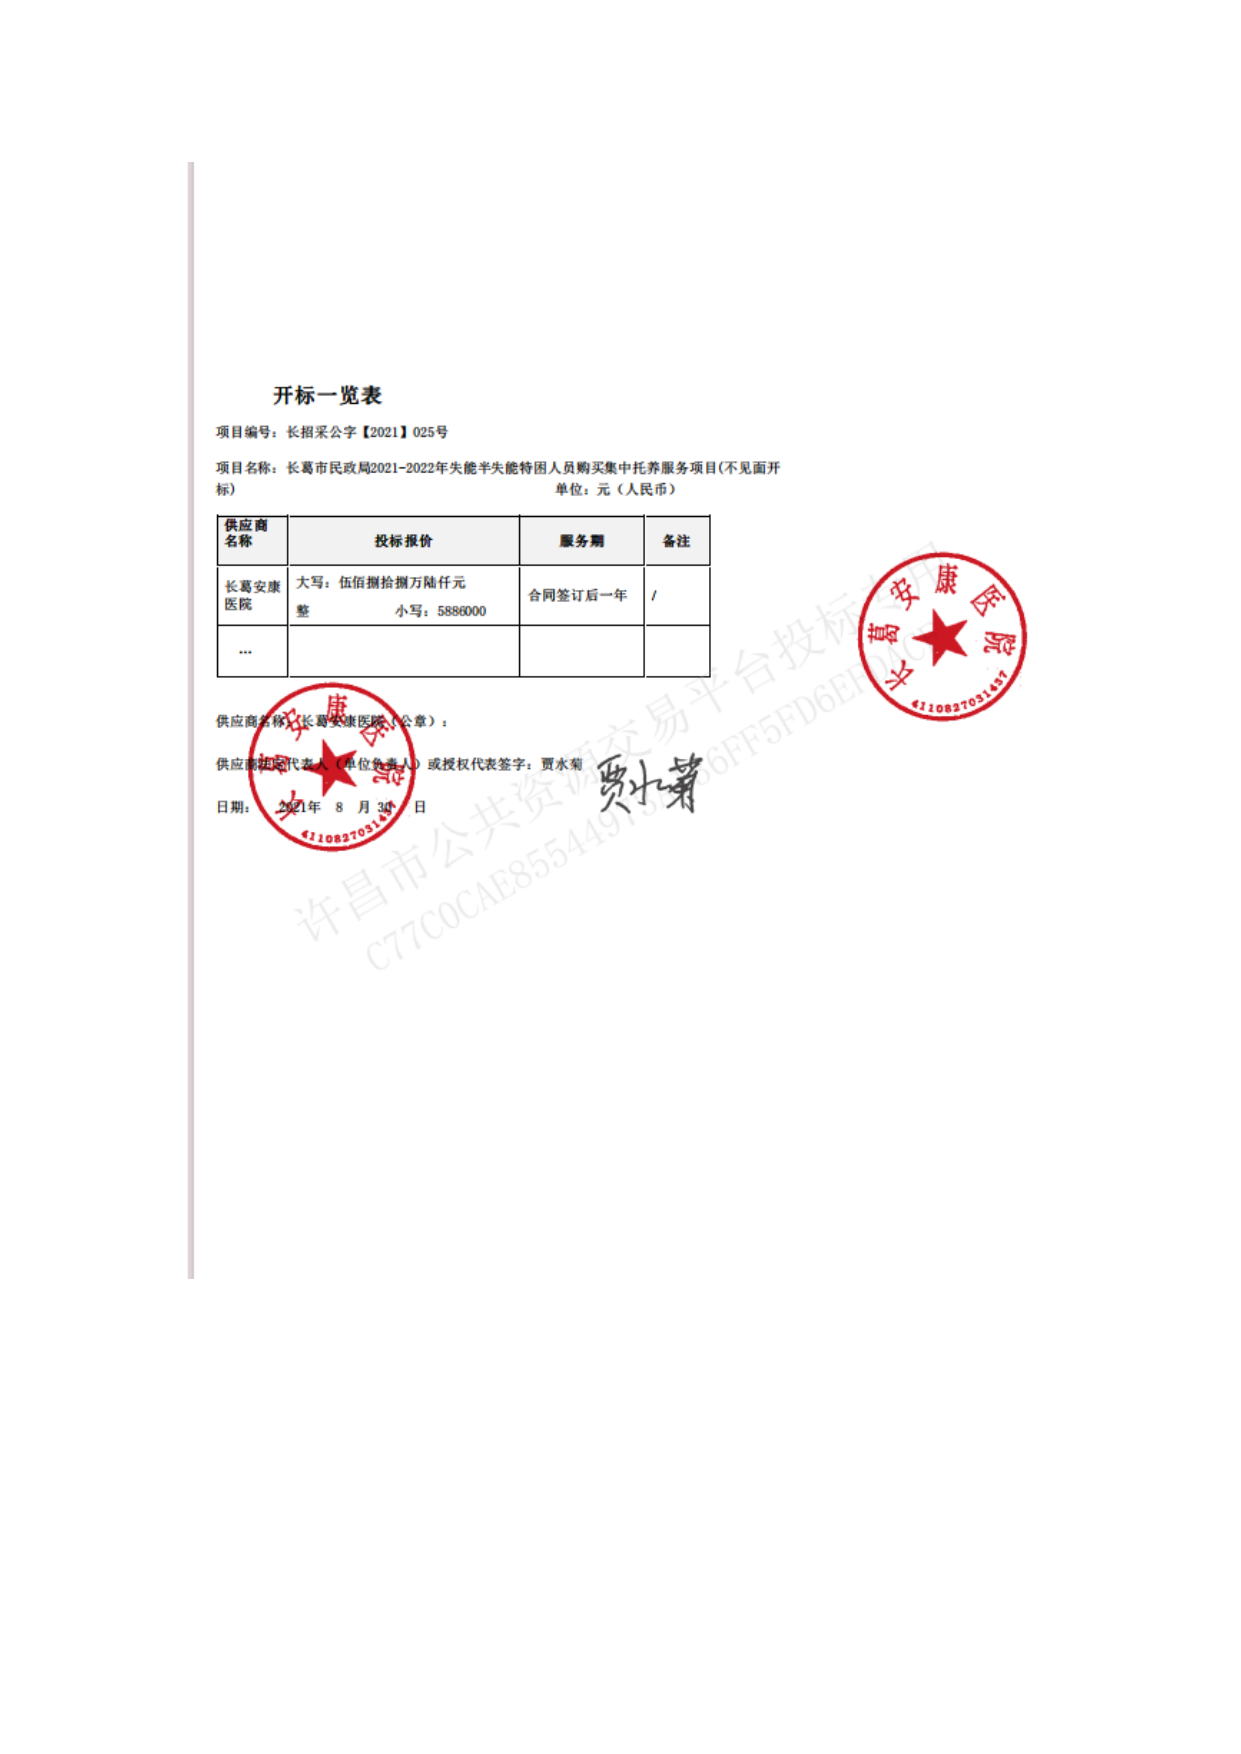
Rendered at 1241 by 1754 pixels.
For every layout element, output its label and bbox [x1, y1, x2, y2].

picture [187, 162, 1053, 1279]
